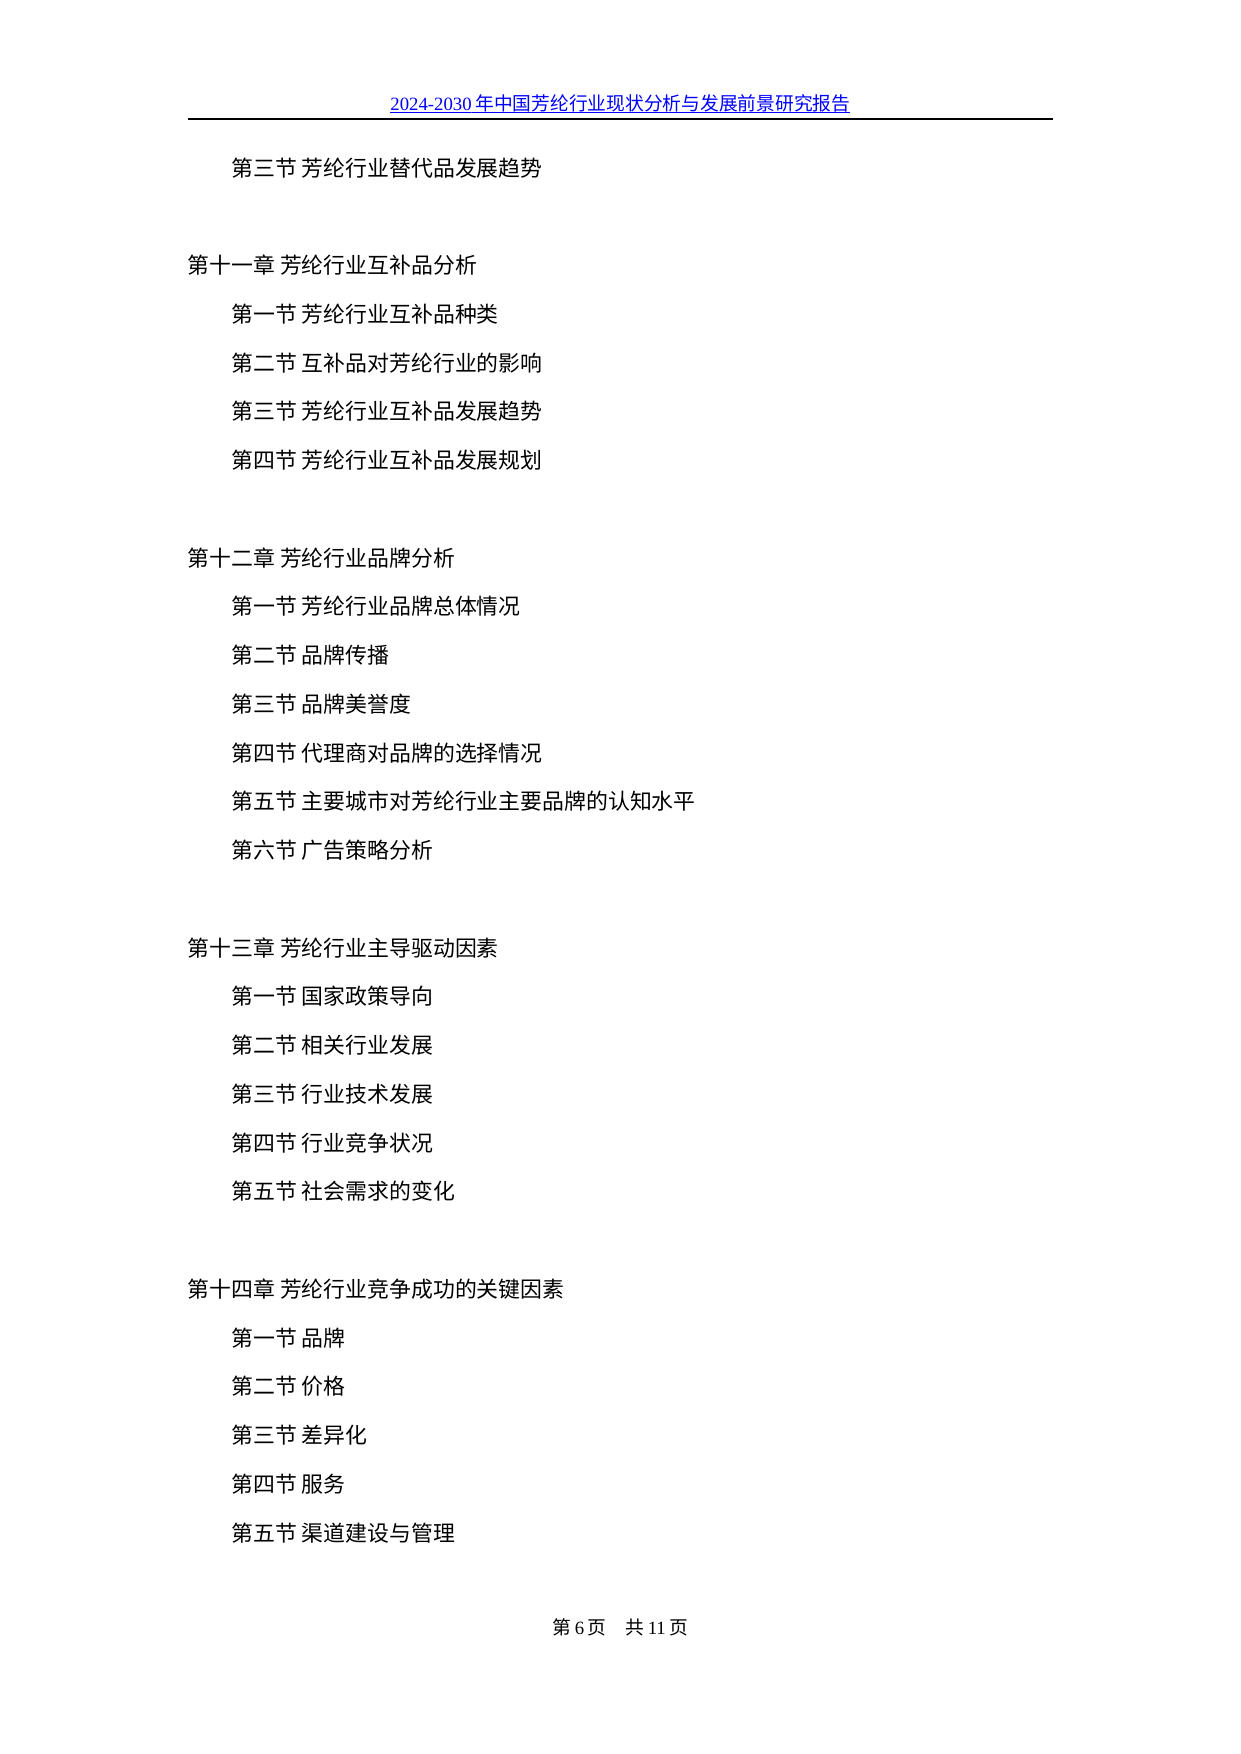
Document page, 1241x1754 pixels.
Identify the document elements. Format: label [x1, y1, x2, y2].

text [187, 150, 1053, 1548]
